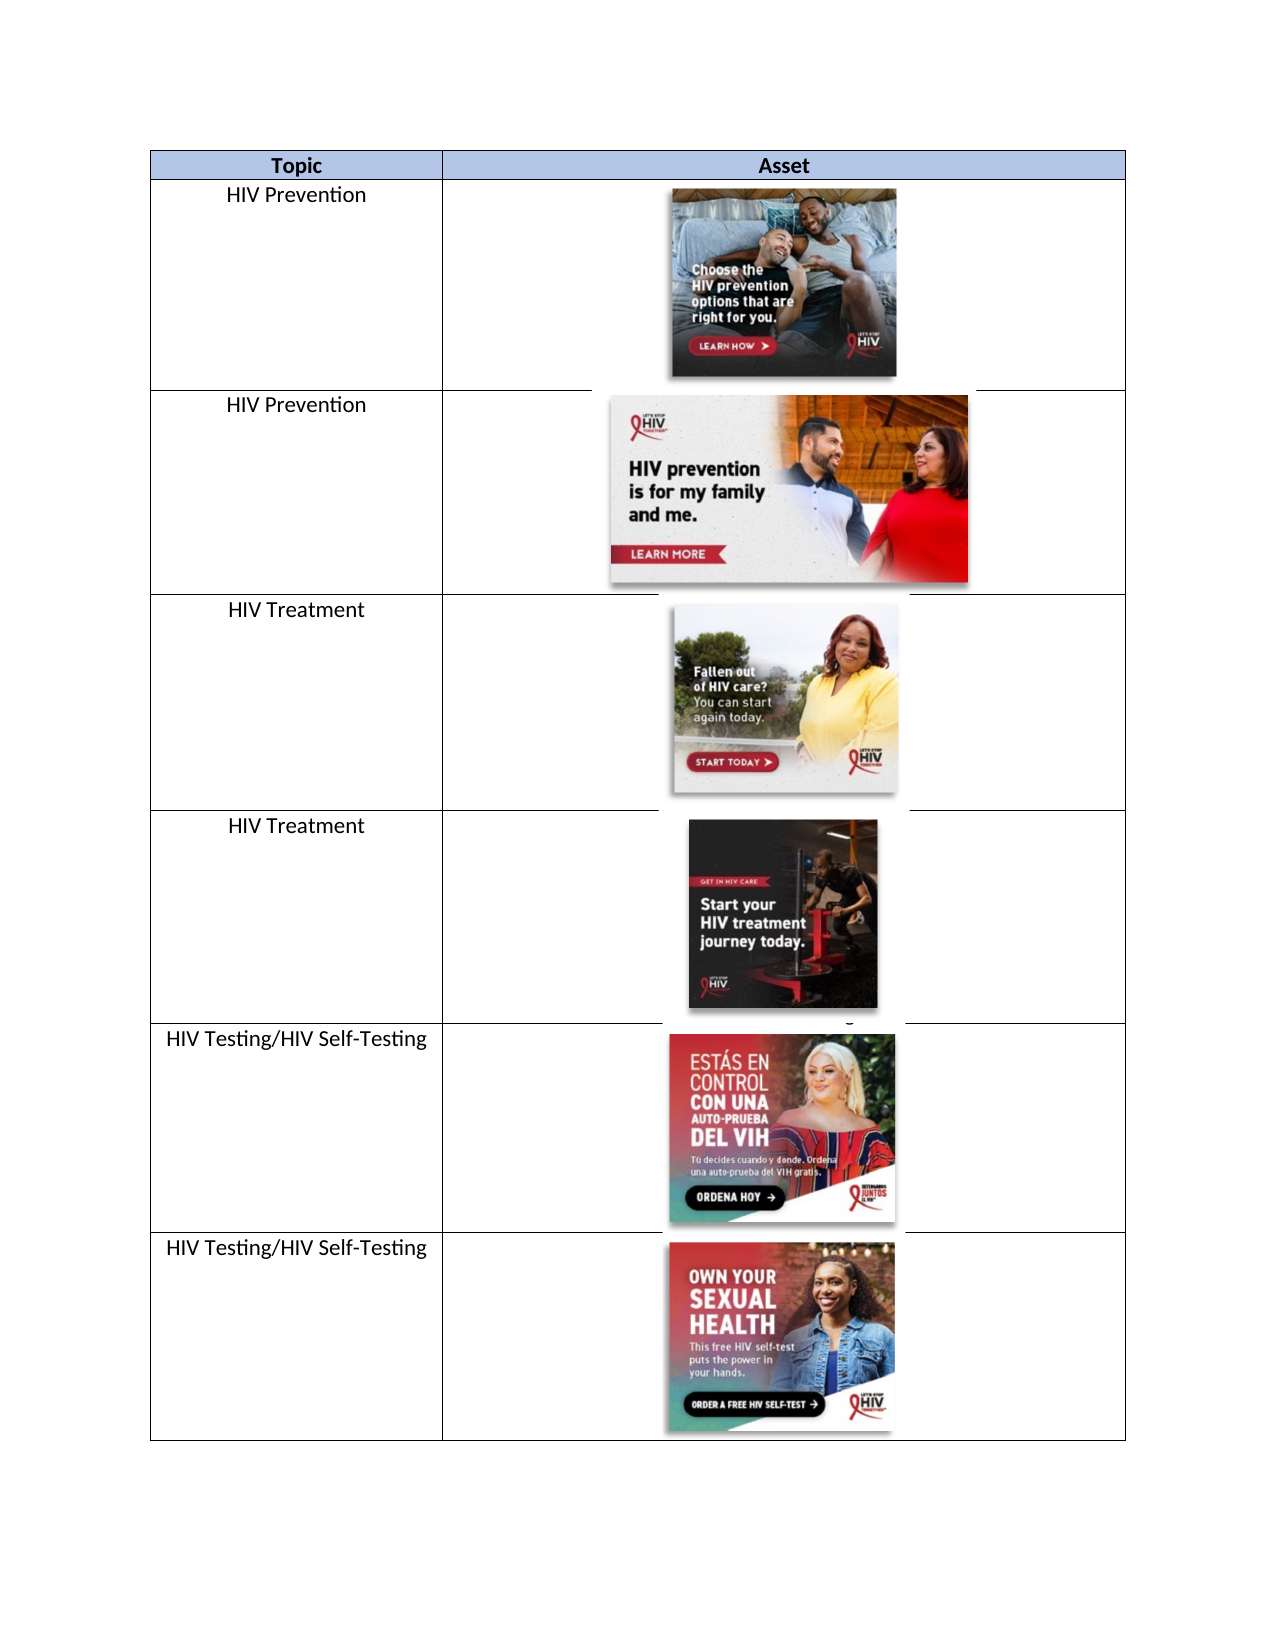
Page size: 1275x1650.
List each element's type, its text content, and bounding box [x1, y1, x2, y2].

table_cell [443, 1233, 662, 1439]
table_header Asset [443, 151, 1125, 179]
table_cell HIV Prevention [151, 180, 442, 389]
table_cell [906, 180, 1125, 389]
table_cell [443, 180, 662, 389]
table_cell [910, 595, 1125, 810]
table_header Topic [151, 151, 442, 179]
table_cell [906, 1024, 1125, 1232]
table_cell [443, 1024, 662, 1232]
picture [591, 180, 977, 1440]
table_cell [977, 391, 1125, 594]
table_cell [443, 811, 681, 1023]
table_cell HIV Treatment [151, 595, 442, 810]
table_cell [888, 811, 1125, 1023]
table_cell HIV Testing/HIV Self-Testing [151, 1233, 442, 1439]
table_cell HIV Testing/HIV Self-Testing [151, 1024, 442, 1232]
table_cell [443, 595, 658, 810]
table_cell [443, 391, 591, 594]
table_cell HIV Treatment [151, 811, 442, 1023]
table_cell [906, 1233, 1125, 1439]
table_cell HIV Prevention [151, 391, 442, 594]
